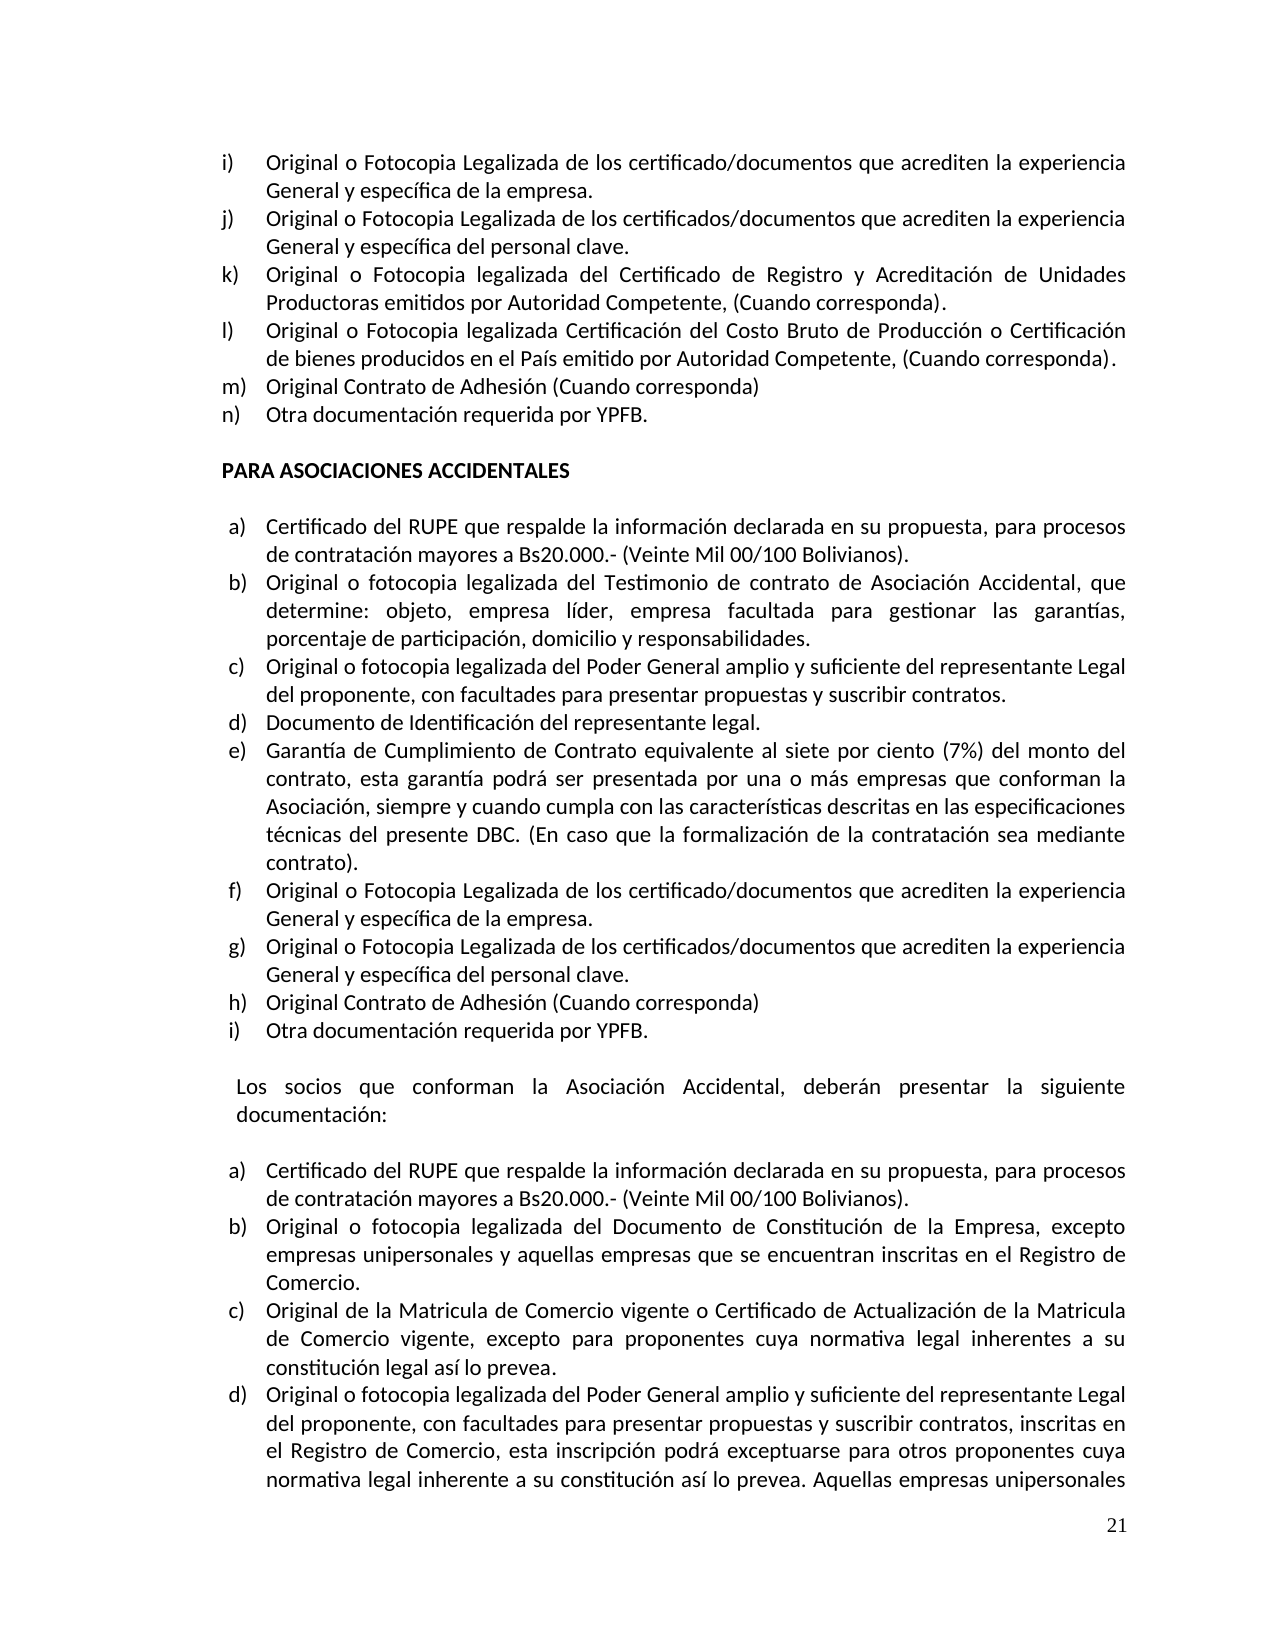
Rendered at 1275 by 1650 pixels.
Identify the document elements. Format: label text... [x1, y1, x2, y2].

list Original o Fotocopia Legalizada de los certificados/documentos que acrediten la experiencia General y específica del personal clave. [222, 204, 1127, 260]
list Original o Fotocopia Legalizada de los certificado/documentos que acrediten la experiencia General y específica de la empresa. [228, 876, 1127, 932]
list Original o fotocopia legalizada del Testimonio de contrato de Asociación Accidental, que determine: objeto, empresa líder, empresa facultada para gestionar las garantías, porcentaje de participación, domicilio y responsabilidades. [228, 568, 1127, 652]
list Original o Fotocopia legalizada del Certificado de Registro y Acreditación de Unidades Productoras emitidos por Autoridad Competente, (Cuando corresponda). [222, 260, 1127, 316]
list Original o Fotocopia legalizada Certificación del Costo Bruto de Producción o Certificación de bienes producidos en el País emitido por Autoridad Competente, (Cuando corresponda). [222, 316, 1127, 372]
list Original o Fotocopia Legalizada de los certificado/documentos que acrediten la experiencia General y específica de la empresa. [222, 148, 1127, 204]
list Original de la Matricula de Comercio vigente o Certificado de Actualización de la Matricula de Comercio vigente, excepto para proponentes cuya normativa legal inherentes a su constitución legal así lo prevea. [228, 1297, 1127, 1381]
list Original o fotocopia legalizada del Poder General amplio y suficiente del representante Legal del proponente, con facultades para presentar propuestas y suscribir contratos. [228, 652, 1127, 708]
list Garantía de Cumplimiento de Contrato equivalente al siete por ciento (7%) del monto del contrato, esta garantía podrá ser presentada por una o más empresas que conforman la Asociación, siempre y cuando cumpla con las características descritas en las especificaciones técnicas del presente DBC. (En caso que la formalización de la contratación sea mediante contrato). [228, 736, 1127, 876]
list Original o fotocopia legalizada del Documento de Constitución de la Empresa, excepto empresas unipersonales y aquellas empresas que se encuentran inscritas en el Registro de Comercio. [228, 1212, 1127, 1297]
list Original Contrato de Adhesión (Cuando corresponda) [228, 988, 1127, 1016]
list Certificado del RUPE que respalde la información declarada en su propuesta, para procesos de contratación mayores a Bs20.000.- (Veinte Mil 00/100 Bolivianos). [228, 1156, 1127, 1212]
list Certificado del RUPE que respalde la información declarada en su propuesta, para procesos de contratación mayores a Bs20.000.- (Veinte Mil 00/100 Bolivianos). [228, 512, 1127, 568]
list Otra documentación requerida por YPFB. [228, 1016, 1127, 1044]
list Original Contrato de Adhesión (Cuando corresponda) [222, 372, 1127, 400]
list Documento de Identificación del representante legal. [228, 708, 1127, 736]
text PARA ASOCIACIONES ACCIDENTALES [222, 456, 1127, 484]
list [228, 1381, 1127, 1493]
list Original o Fotocopia Legalizada de los certificados/documentos que acrediten la experiencia General y específica del personal clave. [228, 932, 1127, 988]
list Otra documentación requerida por YPFB. [222, 400, 1127, 428]
text Los socios que conforman la Asociación Accidental, deberán presentar la siguiente documentación: [236, 1072, 1127, 1128]
